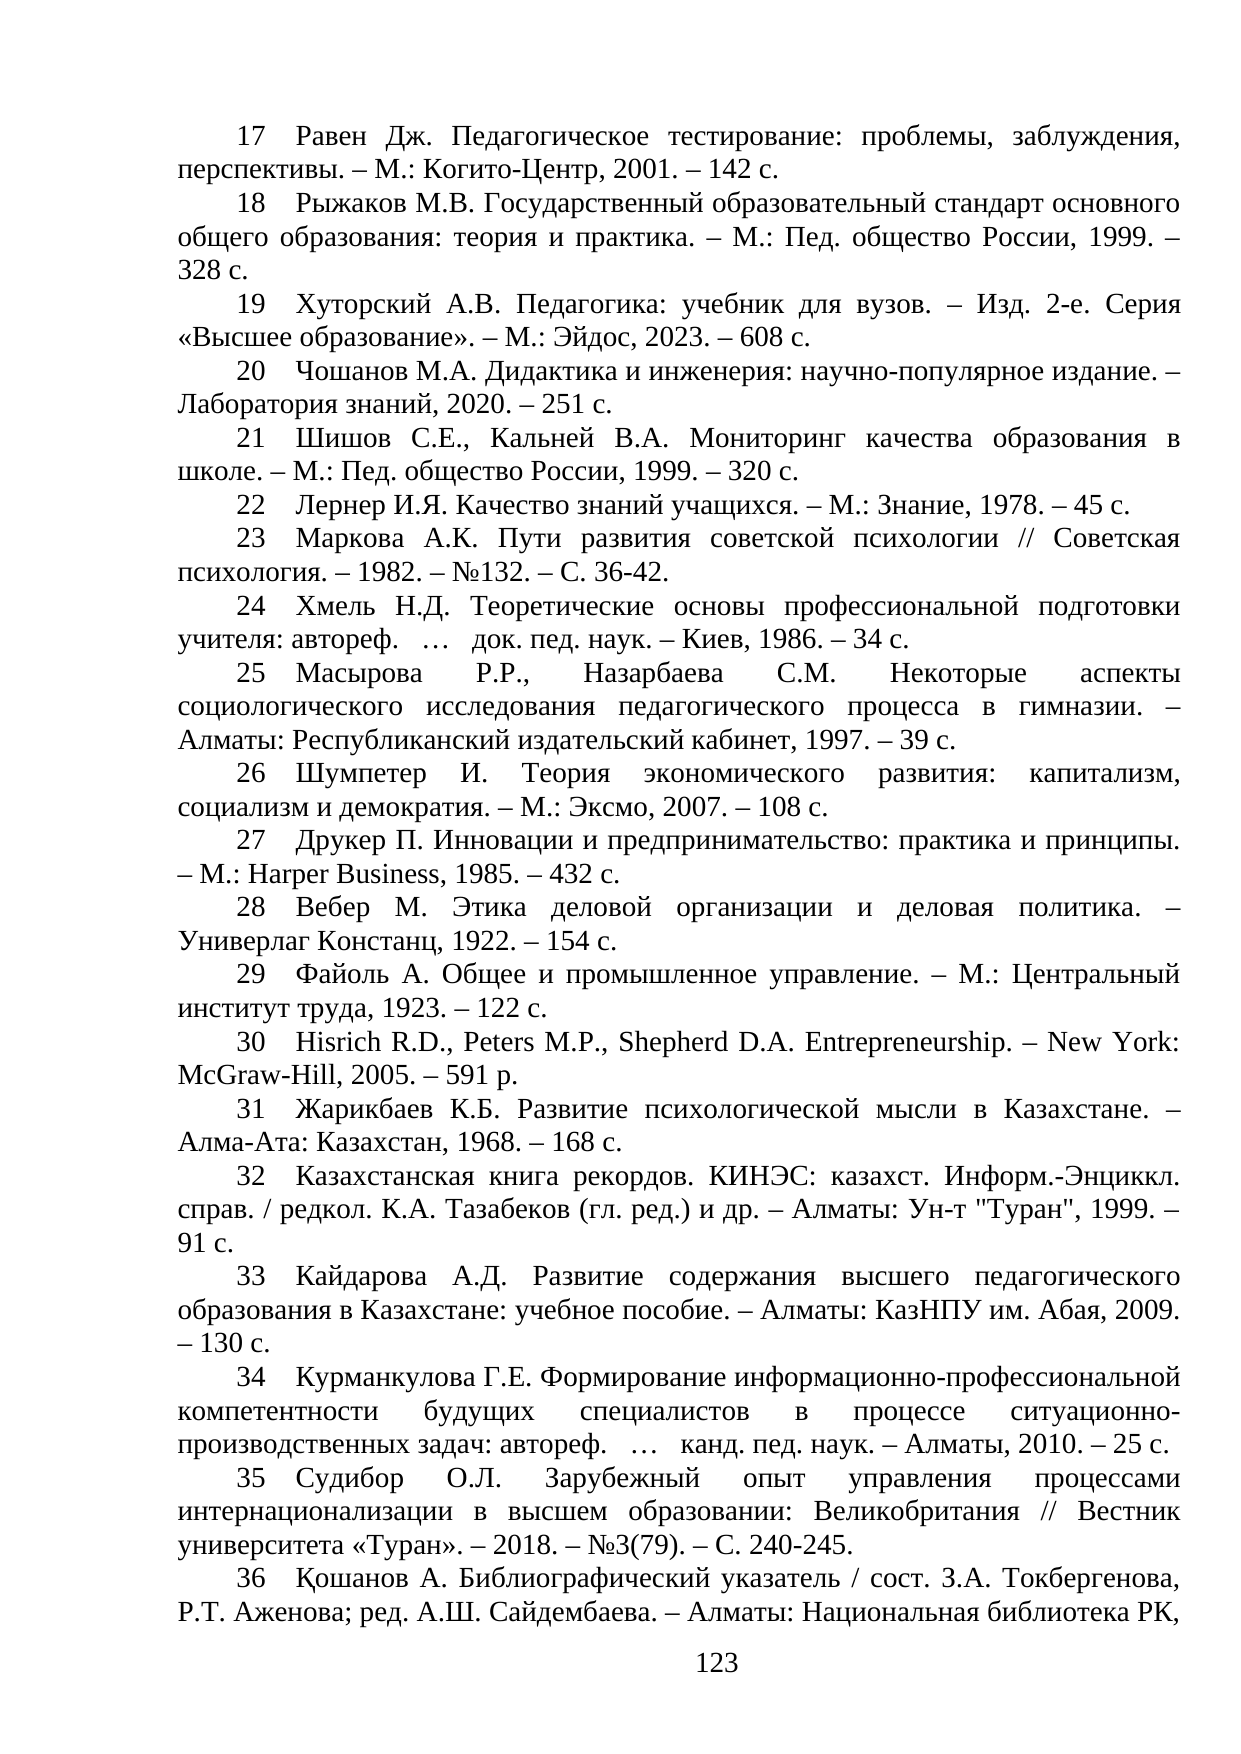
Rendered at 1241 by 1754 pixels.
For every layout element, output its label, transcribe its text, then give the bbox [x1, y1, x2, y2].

list Масырова Р.Р., Назарбаева С.М. Некоторые аспекты социологического исследования педагогического процесса в гимназии. – Алматы: Республиканский издательский кабинет, 1997. – 39 с. [177, 655, 1181, 755]
list Файоль А. Общее и промышленное управление. – М.: Центральный институт труда, 1923. – 122 с. [177, 957, 1181, 1024]
list Друкер П. Инновации и предпринимательство: практика и принципы. – М.: Harper Business, 1985. – 432 с. [177, 822, 1181, 889]
list Хуторский А.В. Педагогика: учебник для вузов. – Изд. 2-е. Серия «Высшее образование». – М.: Эйдос, 2023. – 608 с. [177, 286, 1181, 353]
list Судибор О.Л. Зарубежный опыт управления процессами интернационализации в высшем образовании: Великобритания // Вестник университета «Туран». – 2018. – №3(79). – С. 240-245. [177, 1460, 1181, 1560]
list Чошанов М.А. Дидактика и инженерия: научно-популярное издание. – Лаборатория знаний, 2020. – 251 с. [177, 353, 1181, 420]
list Жарикбаев К.Б. Развитие психологической мысли в Казахстане. – Алма-Ата: Казахстан, 1968. – 168 с. [177, 1091, 1181, 1158]
list Равен Дж. Педагогическое тестирование: проблемы, заблуждения, перспективы. – М.: Когито-Центр, 2001. – 142 с. [177, 118, 1181, 185]
list Хмель Н.Д. Теоретические основы профессиональной подготовки учителя: автореф. … док. пед. наук. – Киев, 1986. – 34 с. [177, 588, 1181, 655]
list Вебер М. Этика деловой организации и деловая политика. – Универлаг Констанц, 1922. – 154 с. [177, 889, 1181, 957]
list Рыжаков М.В. Государственный образовательный стандарт основного общего образования: теория и практика. – М.: Пед. общество России, 1999. – 328 с. [177, 185, 1181, 286]
list Казахстанская книга рекордов. КИНЭС: казахст. Информ.-Энциккл. справ. / редкол. К.А. Тазабеков (гл. ред.) и др. – Алматы: Ун-т "Туран", 1999. – 91 с. [177, 1158, 1181, 1258]
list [177, 1560, 1181, 1627]
list Кайдарова А.Д. Развитие содержания высшего педагогического образования в Казахстане: учебное пособие. – Алматы: КазНПУ им. Абая, 2009. – 130 с. [177, 1258, 1181, 1359]
list Лернер И.Я. Качество знаний учащихся. – М.: Знание, 1978. – 45 с. [177, 487, 1181, 521]
list Курманкулова Г.Е. Формирование информационно-профессиональной компетентности будущих специалистов в процессе ситуационно-производственных задач: автореф. … канд. пед. наук. – Алматы, 2010. – 25 с. [177, 1359, 1181, 1460]
list Hisrich R.D., Peters M.P., Shepherd D.A. Entrepreneurship. – New York: McGraw-Hill, 2005. – 591 p. [177, 1024, 1181, 1091]
list Шишов С.Е., Кальней В.А. Мониторинг качества образования в школе. – М.: Пед. общество России, 1999. – 320 с. [177, 420, 1181, 487]
list Шумпетер И. Теория экономического развития: капитализм, социализм и демократия. – М.: Эксмо, 2007. – 108 с. [177, 755, 1181, 822]
list Маркова А.К. Пути развития советской психологии // Советская психология. – 1982. – №132. – С. 36-42. [177, 521, 1181, 588]
